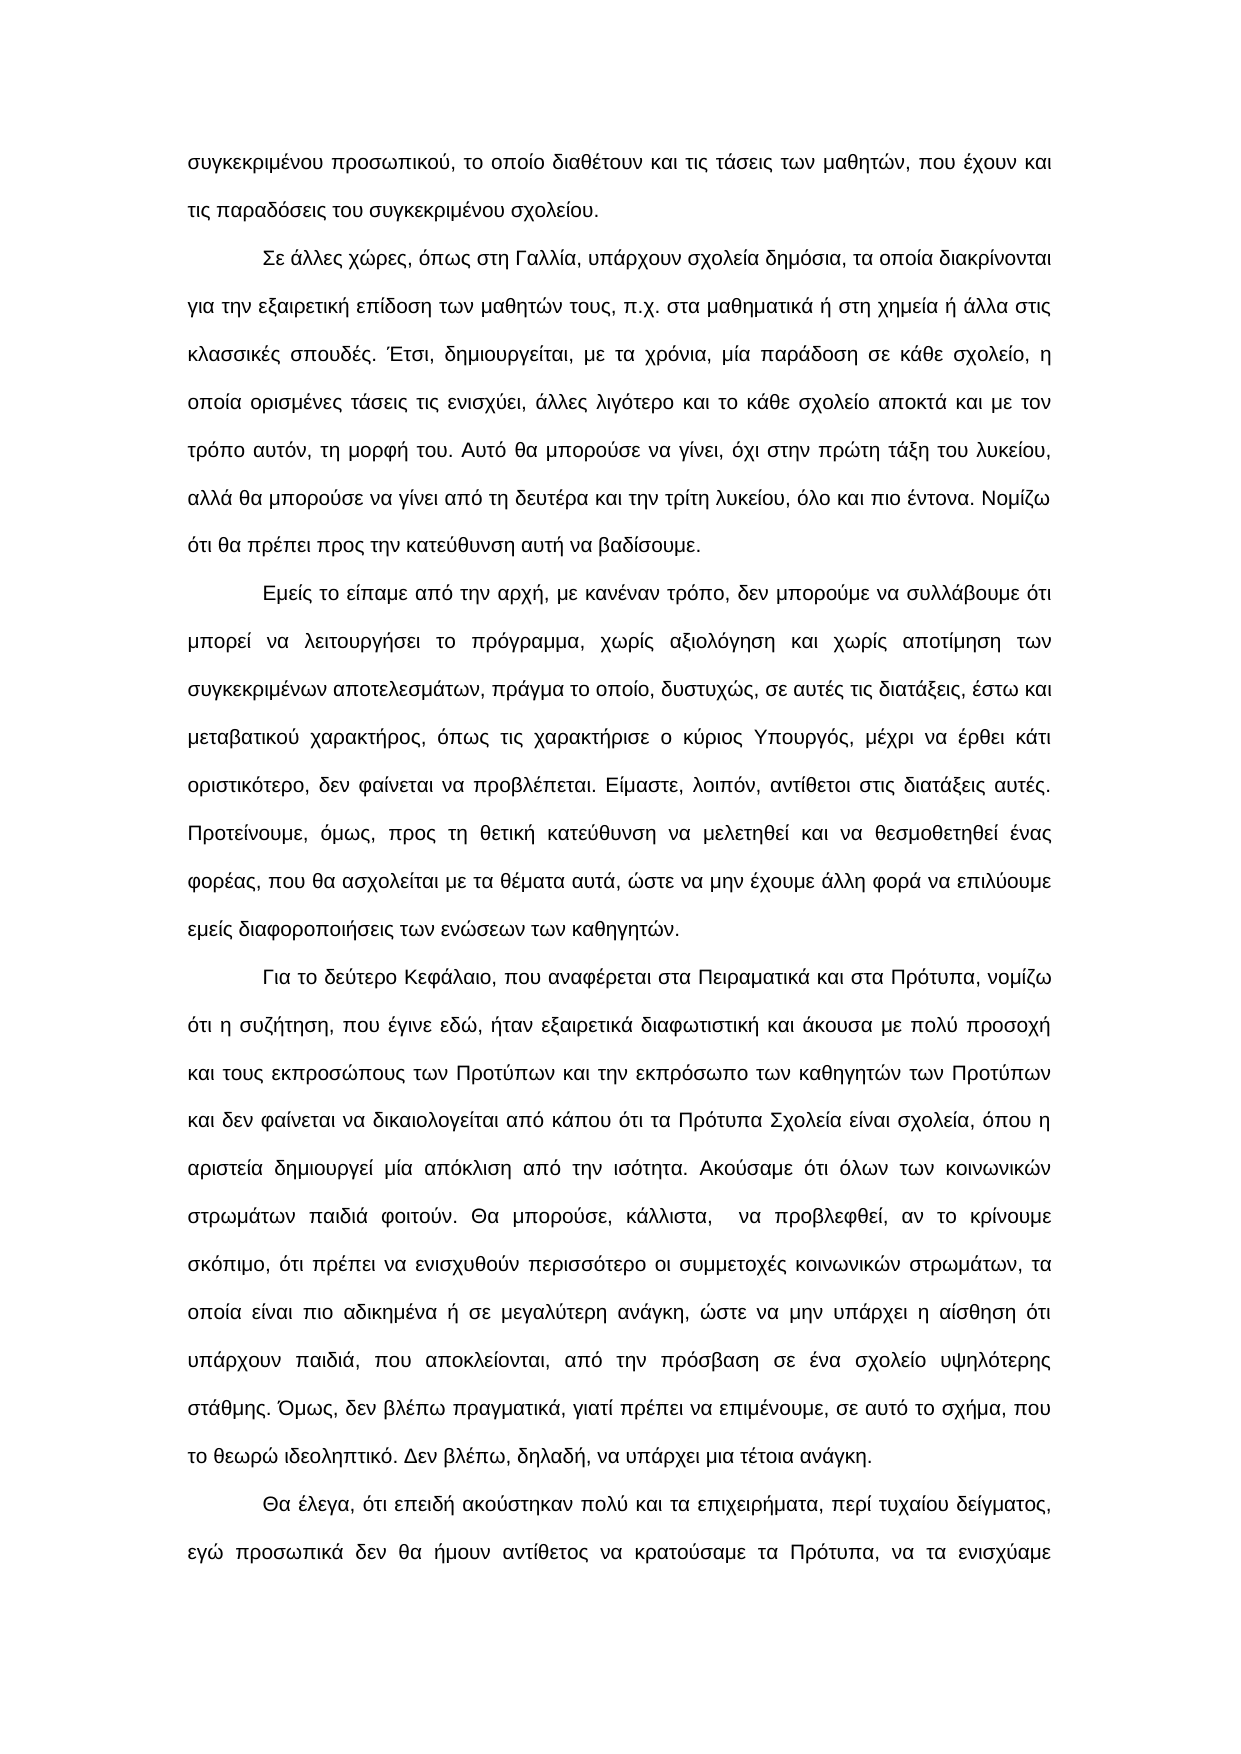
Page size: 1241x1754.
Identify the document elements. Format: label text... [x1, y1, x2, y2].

text Για το δεύτερο Κεφάλαιο, που αναφέρεται στα Πειραματικά και στα Πρότυπα, νομίζω ότι η συζήτηση, που έγινε εδώ, ήταν εξαιρετικά διαφωτιστική και άκουσα με πολύ προσοχή και τους εκπροσώπους των Προτύπων και την εκπρόσωπο των καθηγητών των Προτύπων και δεν φαίνεται να δικαιολογείται από κάπου ότι τα Πρότυπα Σχολεία είναι σχολεία, όπου η αριστεία δημιουργεί μία απόκλιση από την ισότητα. Ακούσαμε ότι όλων των κοινωνικών στρωμάτων παιδιά φοιτούν. Θα μπορούσε, κάλλιστα, να προβλεφθεί, αν το κρίνουμε σκόπιμο, ότι πρέπει να ενισχυθούν περισσότερο οι συμμετοχές κοινωνικών στρωμάτων, τα οποία είναι πιο αδικημένα ή σε μεγαλύτερη ανάγκη, ώστε να μην υπάρχει η αίσθηση ότι υπάρχουν παιδιά, που αποκλείονται, από την πρόσβαση σε ένα σχολείο υψηλότερης στάθμης. Όμως, δεν βλέπω πραγματικά, γιατί πρέπει να επιμένουμε, σε αυτό το σχήμα, που το θεωρώ ιδεοληπτικό. Δεν βλέπω, δηλαδή, να υπάρχει μια τέτοια ανάγκη. [187, 964, 1053, 1468]
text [187, 1492, 1053, 1563]
text Σε άλλες χώρες, όπως στη Γαλλία, υπάρχουν σχολεία δημόσια, τα οποία διακρίνονται για την εξαιρετική επίδοση των μαθητών τους, π.χ. στα μαθηματικά ή στη χημεία ή άλλα στις κλασσικές σπουδές. Έτσι, δημιουργείται, με τα χρόνια, μία παράδοση σε κάθε σχολείο, η οποία ορισμένες τάσεις τις ενισχύει, άλλες λιγότερο και το κάθε σχολείο αποκτά και με τον τρόπο αυτόν, τη μορφή του. Αυτό θα μπορούσε να γίνει, όχι στην πρώτη τάξη του λυκείου, αλλά θα μπορούσε να γίνει από τη δευτέρα και την τρίτη λυκείου, όλο και πιο έντονα. Νομίζω ότι θα πρέπει προς την κατεύθυνση αυτή να βαδίσουμε. [187, 246, 1053, 557]
text Εμείς το είπαμε από την αρχή, με κανέναν τρόπο, δεν μπορούμε να συλλάβουμε ότι μπορεί να λειτουργήσει το πρόγραμμα, χωρίς αξιολόγηση και χωρίς αποτίμηση των συγκεκριμένων αποτελεσμάτων, πράγμα το οποίο, δυστυχώς, σε αυτές τις διατάξεις, έστω και μεταβατικού χαρακτήρος, όπως τις χαρακτήρισε ο κύριος Υπουργός, μέχρι να έρθει κάτι οριστικότερο, δεν φαίνεται να προβλέπεται. Είμαστε, λοιπόν, αντίθετοι στις διατάξεις αυτές. Προτείνουμε, όμως, προς τη θετική κατεύθυνση να μελετηθεί και να θεσμοθετηθεί ένας φορέας, που θα ασχολείται με τα θέματα αυτά, ώστε να μην έχουμε άλλη φορά να επιλύουμε εμείς διαφοροποιήσεις των ενώσεων των καθηγητών. [187, 581, 1053, 941]
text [187, 150, 1053, 222]
